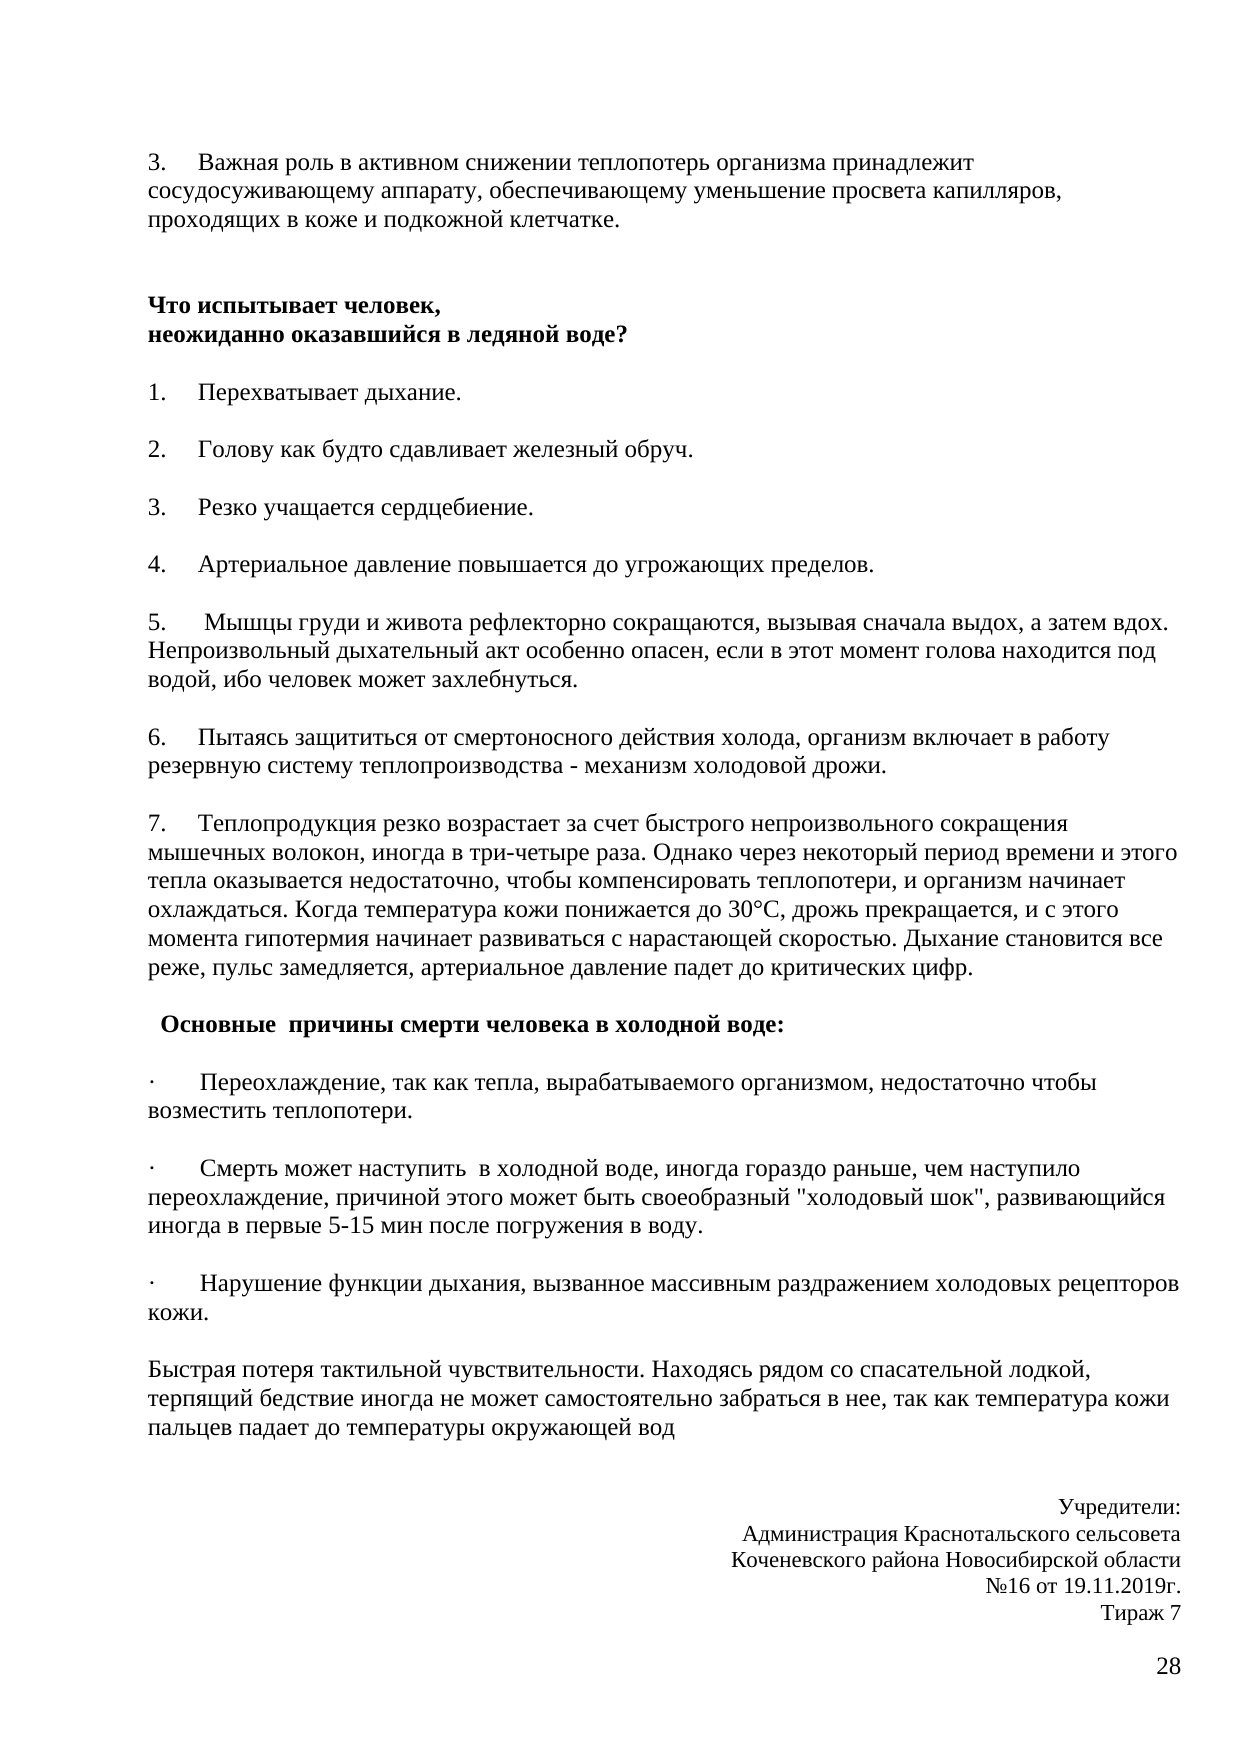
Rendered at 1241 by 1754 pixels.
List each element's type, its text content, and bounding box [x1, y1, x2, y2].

text · Нарушение функции дыхания, вызванное массивным раздражением холодовых рецепторов кожи. [148, 1268, 1181, 1326]
text Коченевского района Новосибирской области [148, 1546, 1181, 1572]
text 7. Теплопродукция резко возрастает за счет быстрого непроизвольного сокращения мышечных волокон, иногда в три-четыре раза. Однако через некоторый период времени и этого тепла оказывается недостаточно, чтобы компенсировать теплопотери, и организм начинает охлаждаться. Когда температура кожи понижается до 30°С, дрожь прекращается, и с этого момента гипотермия начинает развиваться с нарастающей скоростью. Дыхание становится все реже, пульс замедляется, артериальное давление падет до критических цифр. [148, 808, 1181, 981]
text Администрация Краснотальского сельсовета [148, 1520, 1181, 1546]
text Что испытывает человек, [148, 291, 1181, 319]
text 4. Артериальное давление повышается до угрожающих пределов. [148, 549, 1181, 578]
text Учредители: [148, 1493, 1181, 1520]
text 3. Резко учащается сердцебиение. [148, 492, 1181, 521]
text 6. Пытаясь защититься от смертоносного действия холода, организм включает в работу резервную систему теплопроизводства - механизм холодовой дрожи. [148, 722, 1181, 779]
text · Переохлаждение, так как тепла, вырабатываемого организмом, недостаточно чтобы возместить теплопотери. [148, 1067, 1181, 1124]
text Основные причины смерти человека в холодной воде: [148, 1009, 1181, 1038]
text 3. Важная роль в активном снижении теплопотерь организма принадлежит сосудосуживающему аппарату, обеспечивающему уменьшение просвета капилляров, проходящих в коже и подкожной клетчатке. [148, 147, 1181, 233]
text Быстрая потеря тактильной чувствительности. Находясь рядом со спасательной лодкой, терпящий бедствие иногда не может самостоятельно забраться в нее, так как температура кожи пальцев падает до температуры окружающей вод [148, 1354, 1181, 1441]
text 5. Мышцы груди и живота рефлекторно сокращаются, вызывая сначала выдох, а затем вдох. Непроизвольный дыхательный акт особенно опасен, если в этот момент голова находится под водой, ибо человек может захлебнуться. [148, 607, 1181, 693]
text 2. Голову как будто сдавливает железный обруч. [148, 434, 1181, 463]
text №16 от 19.11.2019г. [148, 1572, 1181, 1599]
text Тираж 7 [148, 1599, 1181, 1625]
text неожиданно оказавшийся в ледяной воде? [148, 319, 1181, 348]
text 1. Перехватывает дыхание. [148, 377, 1181, 406]
text · Смерть может наступить в холодной воде, иногда гораздо раньше, чем наступило переохлаждение, причиной этого может быть своеобразный "холодовый шок", развивающийся иногда в первые 5-15 мин после погружения в воду. [148, 1153, 1181, 1239]
